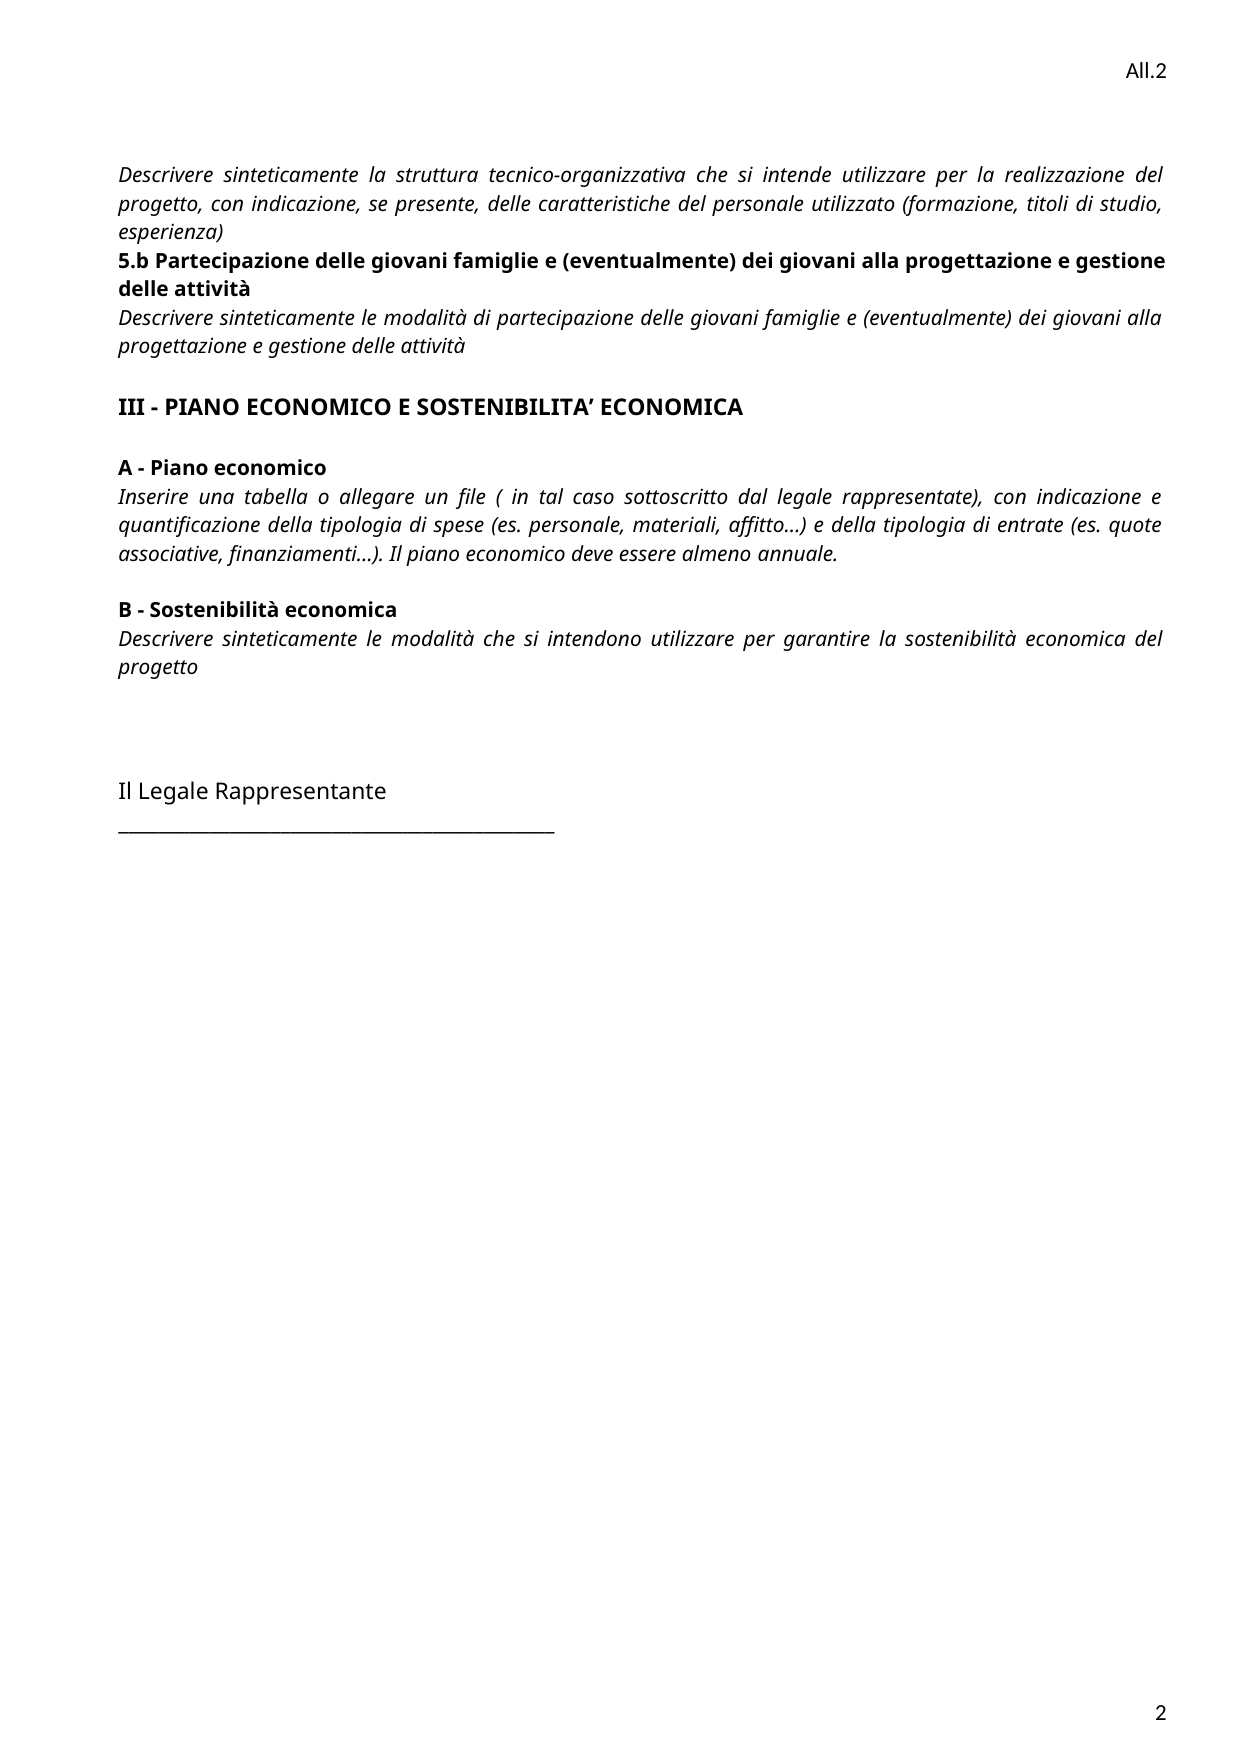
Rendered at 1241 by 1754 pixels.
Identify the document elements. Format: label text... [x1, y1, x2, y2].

text ___________________________________________ [118, 806, 1207, 837]
text Il Legale Rappresentante [118, 774, 1207, 806]
text A - Piano economico [118, 453, 1167, 482]
text Descrivere sinteticamente la struttura tecnico-organizzativa che si intende utilizzare per la realizzazione del progetto, con indicazione, se presente, delle caratteristiche del personale utilizzato (formazione, titoli di studio, esperienza) [118, 161, 1167, 246]
text III - PIANO ECONOMICO E SOSTENIBILITA’ ECONOMICA [118, 391, 1207, 422]
text Descrivere sinteticamente le modalità che si intendono utilizzare per garantire la sostenibilità economica del progetto [118, 624, 1167, 681]
text Inserire una tabella o allegare un file ( in tal caso sottoscritto dal legale rappresentate), con indicazione e quantificazione della tipologia di spese (es. personale, materiali, affitto…) e della tipologia di entrate (es. quote associative, finanziamenti…). Il piano economico deve essere almeno annuale. [118, 482, 1167, 567]
text Descrivere sinteticamente le modalità di partecipazione delle giovani famiglie e (eventualmente) dei giovani alla progettazione e gestione delle attività [118, 303, 1167, 359]
text B - Sostenibilità economica [118, 596, 1167, 624]
text 5.b Partecipazione delle giovani famiglie e (eventualmente) dei giovani alla progettazione e gestione delle attività [118, 246, 1167, 303]
